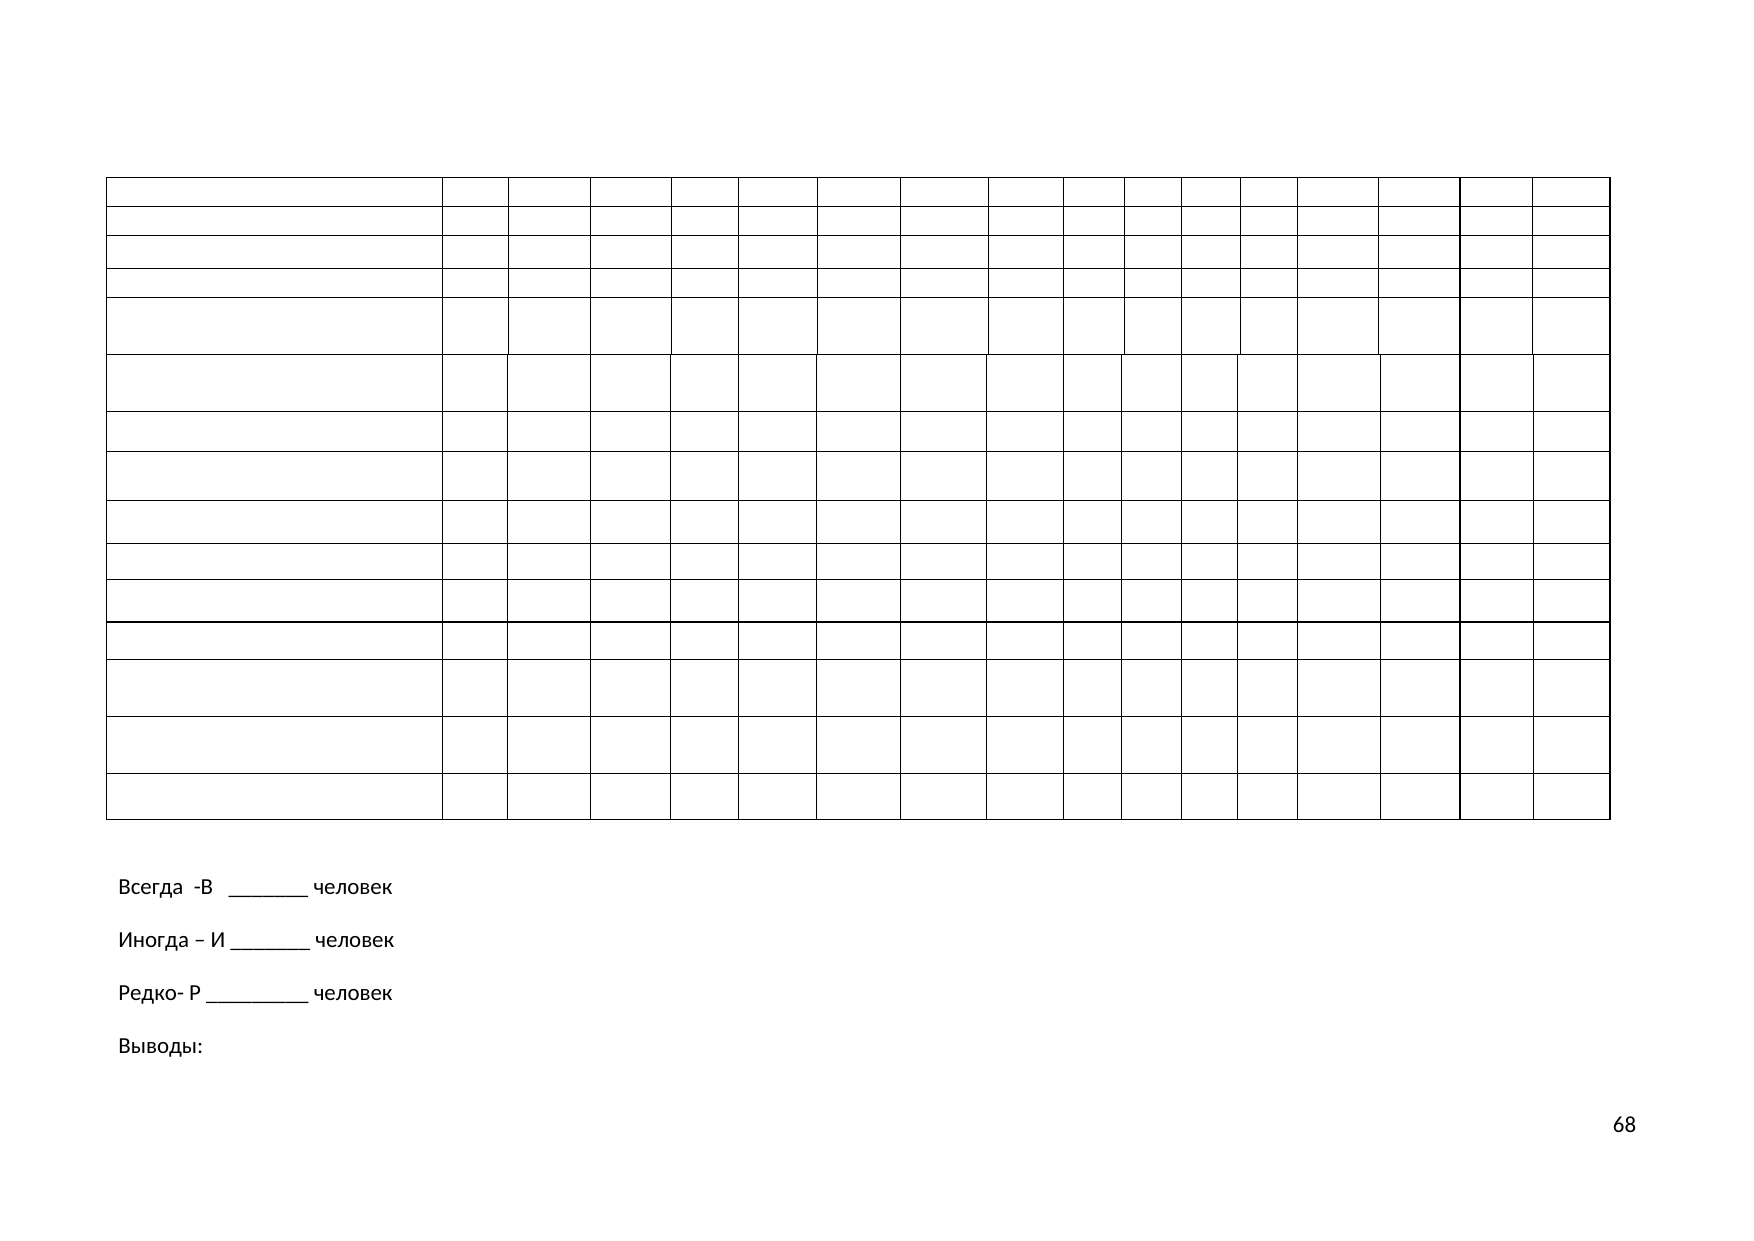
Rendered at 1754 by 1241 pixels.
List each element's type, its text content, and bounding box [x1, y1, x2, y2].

table_cell [1122, 355, 1181, 411]
table_cell [1122, 544, 1181, 579]
table_cell [1298, 452, 1380, 499]
table_cell [1064, 269, 1124, 297]
table_cell [989, 236, 1063, 268]
table_cell [1238, 355, 1297, 411]
table_cell [1182, 236, 1240, 268]
text Всегда -В _______ человек [118, 872, 1636, 901]
table_cell [443, 236, 508, 268]
table_cell [1461, 580, 1533, 621]
table_cell [107, 501, 442, 543]
table_cell [901, 355, 986, 411]
table_cell [671, 452, 738, 499]
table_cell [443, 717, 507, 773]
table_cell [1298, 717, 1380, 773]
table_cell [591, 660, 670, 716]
text Редко- Р _________ человек [118, 978, 1636, 1007]
table_cell [989, 207, 1063, 235]
table_cell [591, 623, 670, 659]
table_cell [1534, 501, 1609, 543]
table_cell [817, 452, 900, 499]
table_cell [1298, 623, 1380, 659]
table_cell [1298, 178, 1378, 206]
table_cell [1125, 178, 1181, 206]
table_cell [1381, 355, 1459, 411]
table_cell [901, 269, 988, 297]
table_cell [987, 452, 1063, 499]
table_cell [508, 501, 590, 543]
table_cell [1534, 412, 1609, 451]
table_cell [739, 236, 817, 268]
table_cell [1298, 501, 1380, 543]
table_cell [671, 412, 738, 451]
text Иногда – И _______ человек [118, 926, 1636, 953]
table_cell [1379, 178, 1459, 206]
table_cell [1064, 501, 1121, 543]
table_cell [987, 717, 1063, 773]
table_cell [591, 207, 671, 235]
table_cell [1064, 178, 1124, 206]
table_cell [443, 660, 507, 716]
table_cell [508, 412, 590, 451]
table_cell [672, 178, 738, 206]
table_cell [107, 623, 442, 659]
table_cell [987, 355, 1063, 411]
table_cell [1533, 236, 1609, 268]
table_cell [1379, 269, 1459, 297]
table_cell [1241, 269, 1297, 297]
table_cell [1533, 207, 1609, 235]
table_cell [818, 236, 900, 268]
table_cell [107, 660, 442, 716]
table_cell [671, 580, 738, 621]
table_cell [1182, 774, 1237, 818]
table_cell [739, 580, 816, 621]
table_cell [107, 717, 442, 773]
table_cell [1461, 207, 1532, 235]
table_cell [817, 501, 900, 543]
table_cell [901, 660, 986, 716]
table_cell [1182, 298, 1240, 354]
table_cell [1182, 544, 1237, 579]
table_cell [1064, 298, 1124, 354]
table_cell [818, 298, 900, 354]
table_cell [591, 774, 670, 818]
table_cell [672, 207, 738, 235]
table_cell [739, 298, 817, 354]
table_cell [817, 580, 900, 621]
table_cell [1533, 269, 1609, 297]
table_cell [107, 207, 442, 235]
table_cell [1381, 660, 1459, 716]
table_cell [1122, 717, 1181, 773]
table_cell [1241, 236, 1297, 268]
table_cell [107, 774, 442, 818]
table_cell [509, 236, 590, 268]
table_cell [591, 412, 670, 451]
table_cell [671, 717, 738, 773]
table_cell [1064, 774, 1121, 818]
table_cell [1533, 298, 1609, 354]
table_cell [1122, 452, 1181, 499]
table_cell [1381, 580, 1459, 621]
table_cell [989, 298, 1063, 354]
table_cell [509, 269, 590, 297]
table_cell [1125, 236, 1181, 268]
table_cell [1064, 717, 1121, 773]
table_cell [443, 178, 508, 206]
table_cell [1298, 207, 1378, 235]
table_cell [1182, 207, 1240, 235]
table_cell [672, 269, 738, 297]
table_cell [1238, 501, 1297, 543]
table_cell [443, 269, 508, 297]
table_cell [443, 544, 507, 579]
table_cell [1182, 178, 1240, 206]
table_cell [739, 269, 817, 297]
table_cell [1122, 623, 1181, 659]
table_cell [1238, 544, 1297, 579]
table_cell [1238, 580, 1297, 621]
table_cell [987, 623, 1063, 659]
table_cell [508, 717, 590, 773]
table_cell [1381, 412, 1459, 451]
table_cell [1238, 623, 1297, 659]
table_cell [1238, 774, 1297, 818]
table_cell [901, 298, 988, 354]
table_cell [739, 207, 817, 235]
table_cell [1461, 298, 1532, 354]
table_cell [443, 580, 507, 621]
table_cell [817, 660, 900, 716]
table_cell [1064, 207, 1124, 235]
table_cell [818, 269, 900, 297]
table_cell [901, 623, 986, 659]
text Выводы: [118, 1032, 1636, 1059]
table_cell [443, 412, 507, 451]
table_cell [508, 452, 590, 499]
table_cell [901, 178, 988, 206]
table_cell [1379, 298, 1459, 354]
table_cell [107, 580, 442, 621]
table_cell [739, 452, 816, 499]
table_cell [901, 580, 986, 621]
table_cell [818, 178, 900, 206]
table_cell [1461, 178, 1532, 206]
table_cell [1298, 580, 1380, 621]
table_cell [1122, 580, 1181, 621]
table_cell [1064, 412, 1121, 451]
table_cell [107, 544, 442, 579]
table_cell [1182, 501, 1237, 543]
table_cell [1298, 236, 1378, 268]
table_cell [1064, 355, 1121, 411]
table_cell [1182, 623, 1237, 659]
table_cell [671, 355, 738, 411]
table_cell [107, 412, 442, 451]
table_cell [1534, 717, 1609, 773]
table_cell [1125, 298, 1181, 354]
table_cell [1381, 452, 1459, 499]
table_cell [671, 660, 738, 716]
table_cell [1241, 298, 1297, 354]
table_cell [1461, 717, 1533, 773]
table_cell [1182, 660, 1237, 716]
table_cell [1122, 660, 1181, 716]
table_cell [739, 544, 816, 579]
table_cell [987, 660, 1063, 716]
table_cell [1379, 207, 1459, 235]
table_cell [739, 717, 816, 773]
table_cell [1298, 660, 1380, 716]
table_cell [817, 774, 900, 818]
table_cell [443, 355, 507, 411]
table_cell [817, 544, 900, 579]
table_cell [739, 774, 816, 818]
table_cell [1461, 452, 1533, 499]
table_cell [591, 580, 670, 621]
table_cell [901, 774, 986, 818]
table_cell [1064, 236, 1124, 268]
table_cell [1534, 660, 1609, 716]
table_cell [591, 355, 670, 411]
table_cell [1182, 355, 1237, 411]
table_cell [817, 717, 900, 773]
table_cell [591, 178, 671, 206]
table_cell [987, 501, 1063, 543]
table_cell [1461, 355, 1533, 411]
table_cell [1534, 544, 1609, 579]
table_cell [817, 412, 900, 451]
table_cell [591, 236, 671, 268]
table_cell [1182, 269, 1240, 297]
table_cell [1182, 452, 1237, 499]
table_cell [1533, 178, 1609, 206]
table_cell [1298, 355, 1380, 411]
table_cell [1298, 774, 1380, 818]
table_cell [1122, 412, 1181, 451]
table_cell [591, 452, 670, 499]
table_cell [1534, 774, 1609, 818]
table_cell [1182, 412, 1237, 451]
table_cell [901, 236, 988, 268]
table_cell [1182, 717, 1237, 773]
table_cell [1182, 580, 1237, 621]
table_cell [509, 178, 590, 206]
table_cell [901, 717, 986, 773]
table_cell [989, 178, 1063, 206]
table_cell [443, 298, 508, 354]
table_cell [901, 501, 986, 543]
table_cell [1238, 412, 1297, 451]
table_cell [989, 269, 1063, 297]
table_cell [1064, 452, 1121, 499]
table_cell [1534, 580, 1609, 621]
table_cell [817, 623, 900, 659]
table_cell [1461, 501, 1533, 543]
table_cell [1461, 236, 1532, 268]
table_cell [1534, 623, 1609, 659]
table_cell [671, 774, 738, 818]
table_cell [1534, 452, 1609, 499]
table_cell [1125, 269, 1181, 297]
table_cell [1381, 544, 1459, 579]
table_cell [509, 207, 590, 235]
table_cell [817, 355, 900, 411]
table_cell [901, 544, 986, 579]
table_cell [443, 623, 507, 659]
table_cell [1238, 452, 1297, 499]
table_cell [1122, 501, 1181, 543]
table_cell [591, 269, 671, 297]
table_cell [1461, 544, 1533, 579]
table_cell [671, 544, 738, 579]
table_cell [901, 452, 986, 499]
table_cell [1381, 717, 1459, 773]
table_cell [1064, 580, 1121, 621]
table_cell [1064, 623, 1121, 659]
table_cell [818, 207, 900, 235]
table_cell [443, 452, 507, 499]
table_cell [508, 355, 590, 411]
table_cell [672, 236, 738, 268]
table_cell [671, 501, 738, 543]
table_cell [671, 623, 738, 659]
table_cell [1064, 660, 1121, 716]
table_cell [508, 580, 590, 621]
table_cell [1298, 412, 1380, 451]
table_cell [1379, 236, 1459, 268]
table_cell [1381, 623, 1459, 659]
table_cell [739, 355, 816, 411]
table_cell [1298, 298, 1378, 354]
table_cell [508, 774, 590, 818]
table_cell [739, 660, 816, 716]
table_cell [987, 412, 1063, 451]
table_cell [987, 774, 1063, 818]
table_cell [1298, 544, 1380, 579]
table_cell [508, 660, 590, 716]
table_cell [107, 298, 442, 354]
table_cell [1534, 355, 1609, 411]
table_cell [672, 298, 738, 354]
table_cell [901, 207, 988, 235]
table_cell [1461, 412, 1533, 451]
table_cell [509, 298, 590, 354]
table_cell [1241, 207, 1297, 235]
table_cell [987, 580, 1063, 621]
table_cell [107, 269, 442, 297]
table_cell [508, 623, 590, 659]
table_cell [591, 501, 670, 543]
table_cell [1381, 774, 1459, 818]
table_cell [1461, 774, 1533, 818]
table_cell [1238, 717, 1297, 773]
table_cell [739, 412, 816, 451]
table_cell [107, 452, 442, 499]
table_cell [107, 355, 442, 411]
table_cell [1241, 178, 1297, 206]
table_cell [1064, 544, 1121, 579]
table_cell [508, 544, 590, 579]
table_cell [901, 412, 986, 451]
table_cell [739, 501, 816, 543]
table_cell [107, 178, 442, 206]
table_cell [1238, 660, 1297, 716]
table_cell [591, 544, 670, 579]
table_cell [739, 623, 816, 659]
table_cell [107, 236, 442, 268]
table_cell [1298, 269, 1378, 297]
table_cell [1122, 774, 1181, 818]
table_cell [591, 298, 671, 354]
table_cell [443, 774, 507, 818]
table_cell [739, 178, 817, 206]
table_cell [1461, 623, 1533, 659]
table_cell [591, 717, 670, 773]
table_cell [1381, 501, 1459, 543]
table_cell [1461, 269, 1532, 297]
table_cell [443, 501, 507, 543]
table_cell [443, 207, 508, 235]
table_cell [1125, 207, 1181, 235]
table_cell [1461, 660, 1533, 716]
table_cell [987, 544, 1063, 579]
